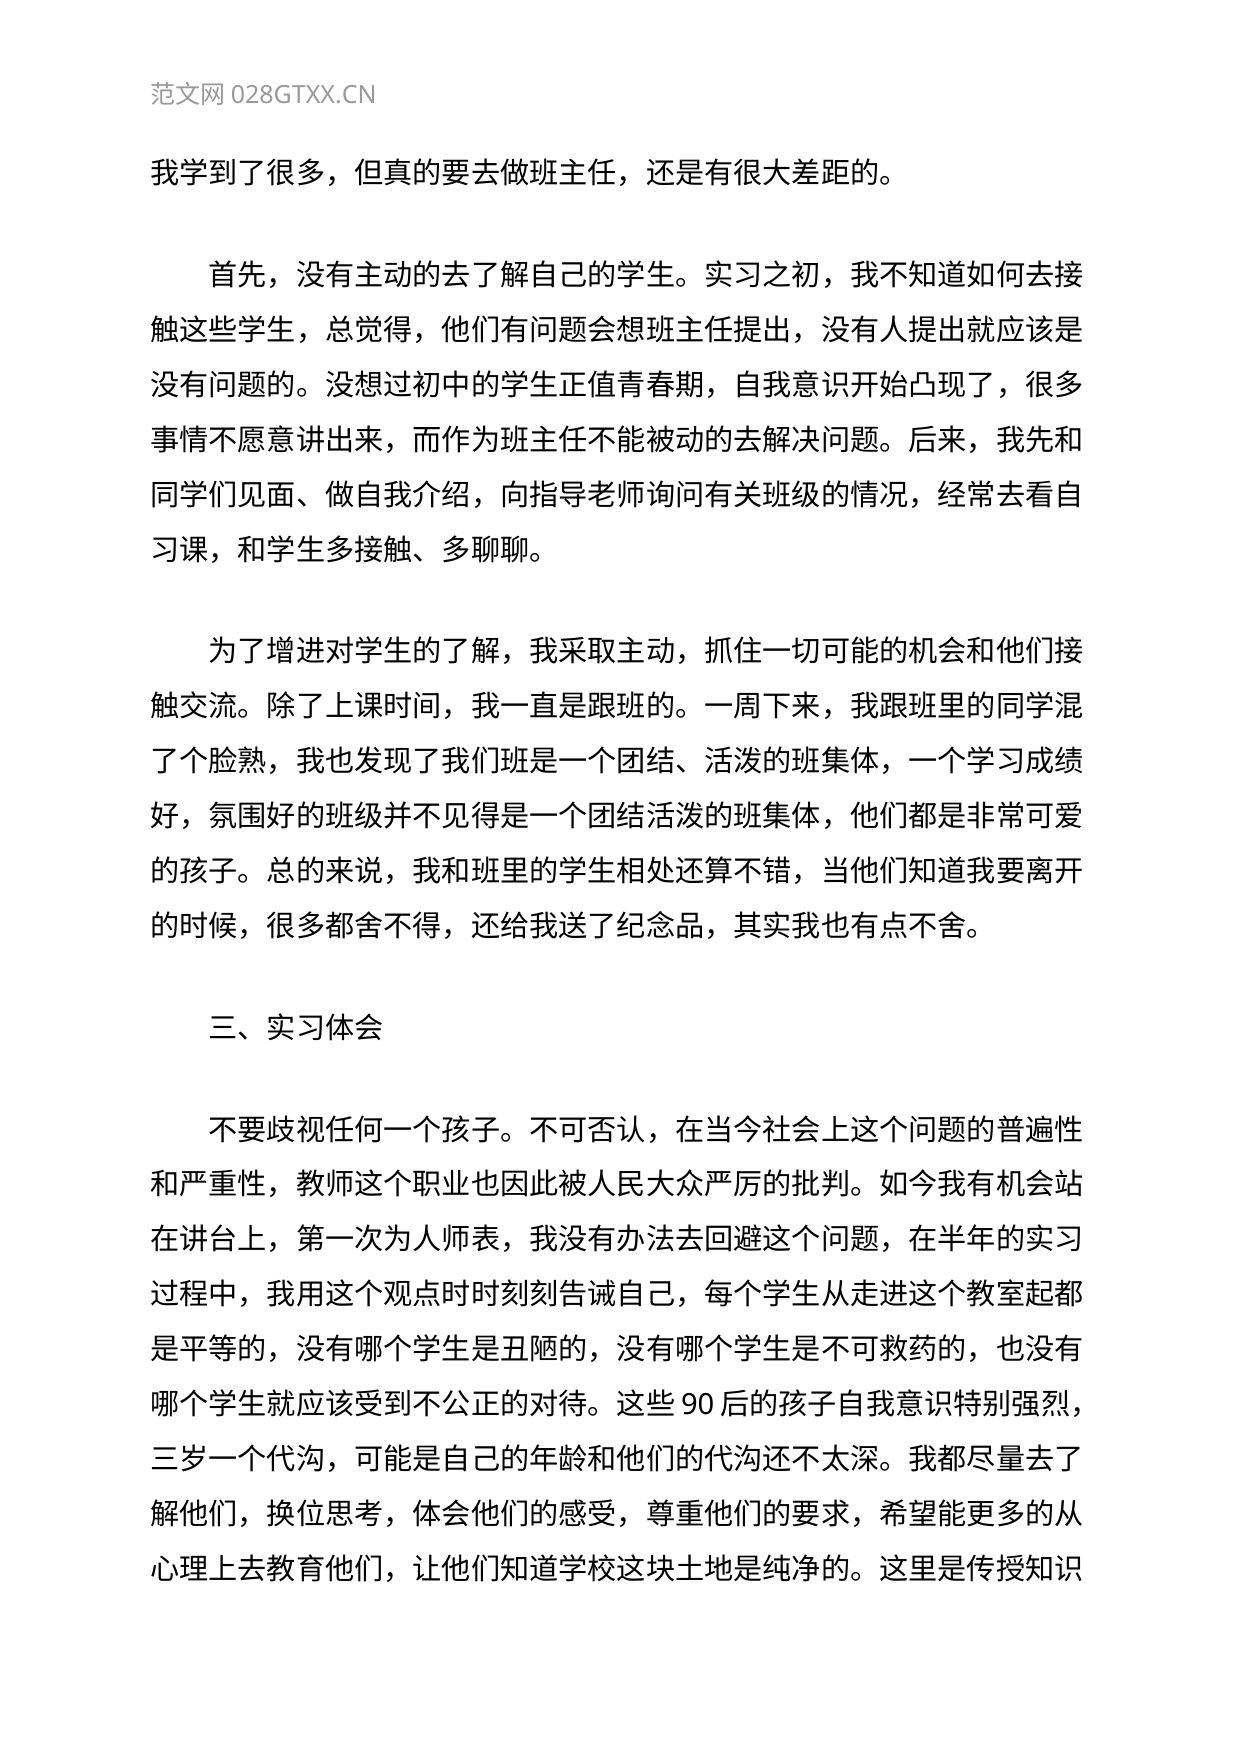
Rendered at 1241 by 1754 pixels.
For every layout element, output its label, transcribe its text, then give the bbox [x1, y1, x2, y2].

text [150, 1106, 1090, 1588]
text 首先，没有主动的去了解自己的学生。实习之初，我不知道如何去接触这些学生，总觉得，他们有问题会想班主任提出，没有人提出就应该是没有问题的。没想过初中的学生正值青春期，自我意识开始凸现了，很多事情不愿意讲出来，而作为班主任不能被动的去解决问题。后来，我先和同学们见面、做自我介绍，向指导老师询问有关班级的情况，经常去看自习课，和学生多接触、多聊聊。 [150, 252, 1090, 568]
text 为了增进对学生的了解，我采取主动，抓住一切可能的机会和他们接触交流。除了上课时间，我一直是跟班的。一周下来，我跟班里的同学混了个脸熟，我也发现了我们班是一个团结、活泼的班集体，一个学习成绩好，氛围好的班级并不见得是一个团结活泼的班集体，他们都是非常可爱的孩子。总的来说，我和班里的学生相处还算不错，当他们知道我要离开的时候，很多都舍不得，还给我送了纪念品，其实我也有点不舍。 [150, 628, 1090, 945]
text 三、实习体会 [150, 1004, 1090, 1047]
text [150, 150, 1090, 192]
